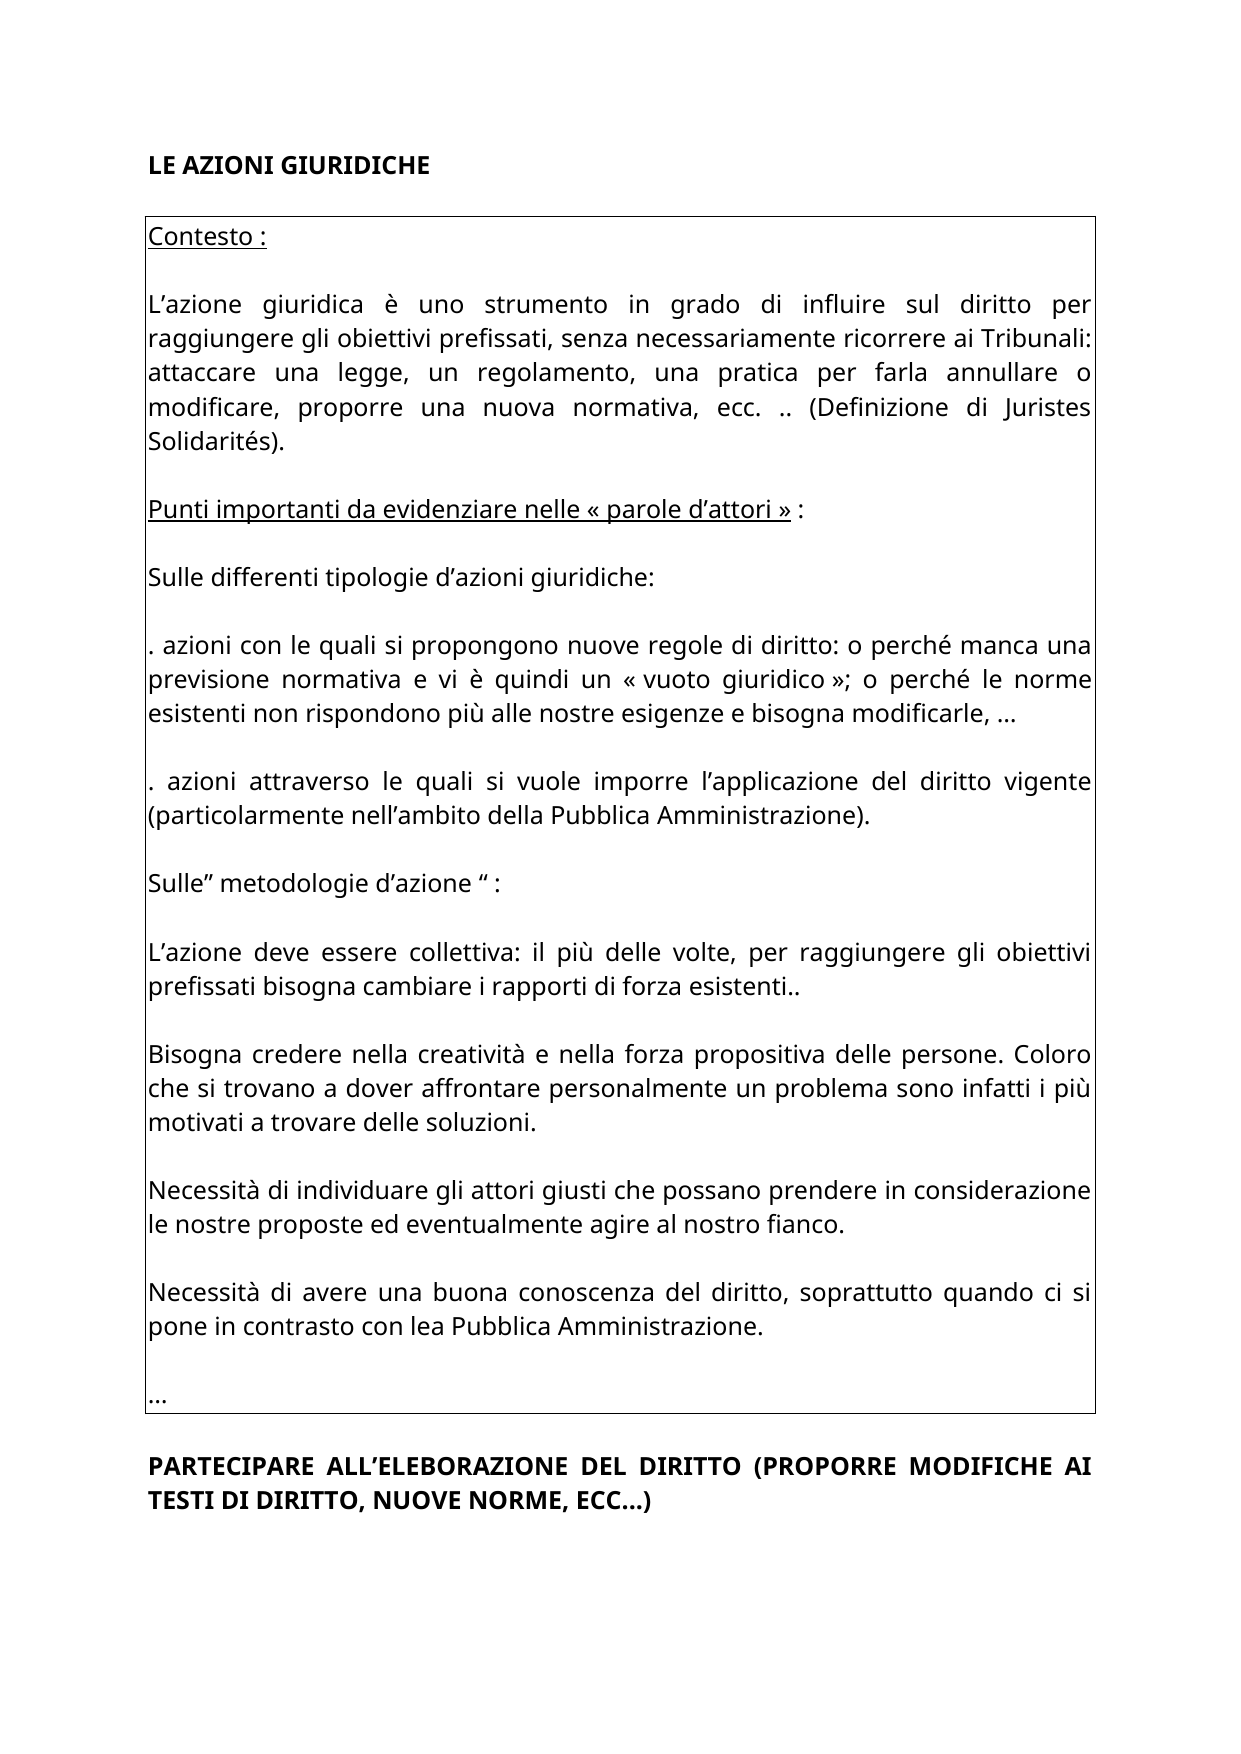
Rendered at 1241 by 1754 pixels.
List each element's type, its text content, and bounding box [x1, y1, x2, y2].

text L’azione deve essere collettiva: il più delle volte, per raggiungere gli obiettivi prefissati bisogna cambiare i rapporti di forza esistenti.. [148, 934, 1093, 1002]
text . azioni attraverso le quali si vuole imporre l’applicazione del diritto vigente (particolarmente nell’ambito della Pubblica Amministrazione). [148, 764, 1093, 832]
text … [146, 1374, 1095, 1413]
text Necessità di individuare gli attori giusti che possano prendere in considerazione le nostre proposte ed eventualmente agire al nostro fianco. [148, 1173, 1093, 1241]
text Contesto : [146, 217, 1095, 253]
text Necessità di avere una buona conoscenza del diritto, soprattutto quando ci si pone in contrasto con lea Pubblica Amministrazione. [148, 1275, 1093, 1343]
text Bisogna credere nella creatività e nella forza propositiva delle persone. Coloro che si trovano a dover affrontare personalmente un problema sono infatti i più motivati a trovare delle soluzioni. [148, 1036, 1093, 1138]
text . azioni con le quali si propongono nuove regole di diritto: o perché manca una previsione normativa e vi è quindi un « vuoto giuridico »; o perché le norme esistenti non rispondono più alle nostre esigenze e bisogna modificarle, … [148, 628, 1093, 730]
text Le azioni giuridiche [148, 148, 1093, 182]
text L’azione giuridica è uno strumento in grado di influire sul diritto per raggiungere gli obiettivi prefissati, senza necessariamente ricorrere ai Tribunali: attaccare una legge, un regolamento, una pratica per farla annullare o modificare, proporre una nuova normativa, ecc. .. (Definizione di Juristes Solidarités). [148, 287, 1093, 457]
text Sulle differenti tipologie d’azioni giuridiche: [148, 559, 1093, 593]
text Sulle” metodologie d’azione “ : [148, 866, 1093, 900]
text Partecipare all’eleborazione del diritto (proporre modifiche ai testi di diritto, nuove norme, ecc...) [148, 1448, 1093, 1516]
text Punti importanti da evidenziare nelle « parole d’attori » : [148, 491, 1093, 525]
